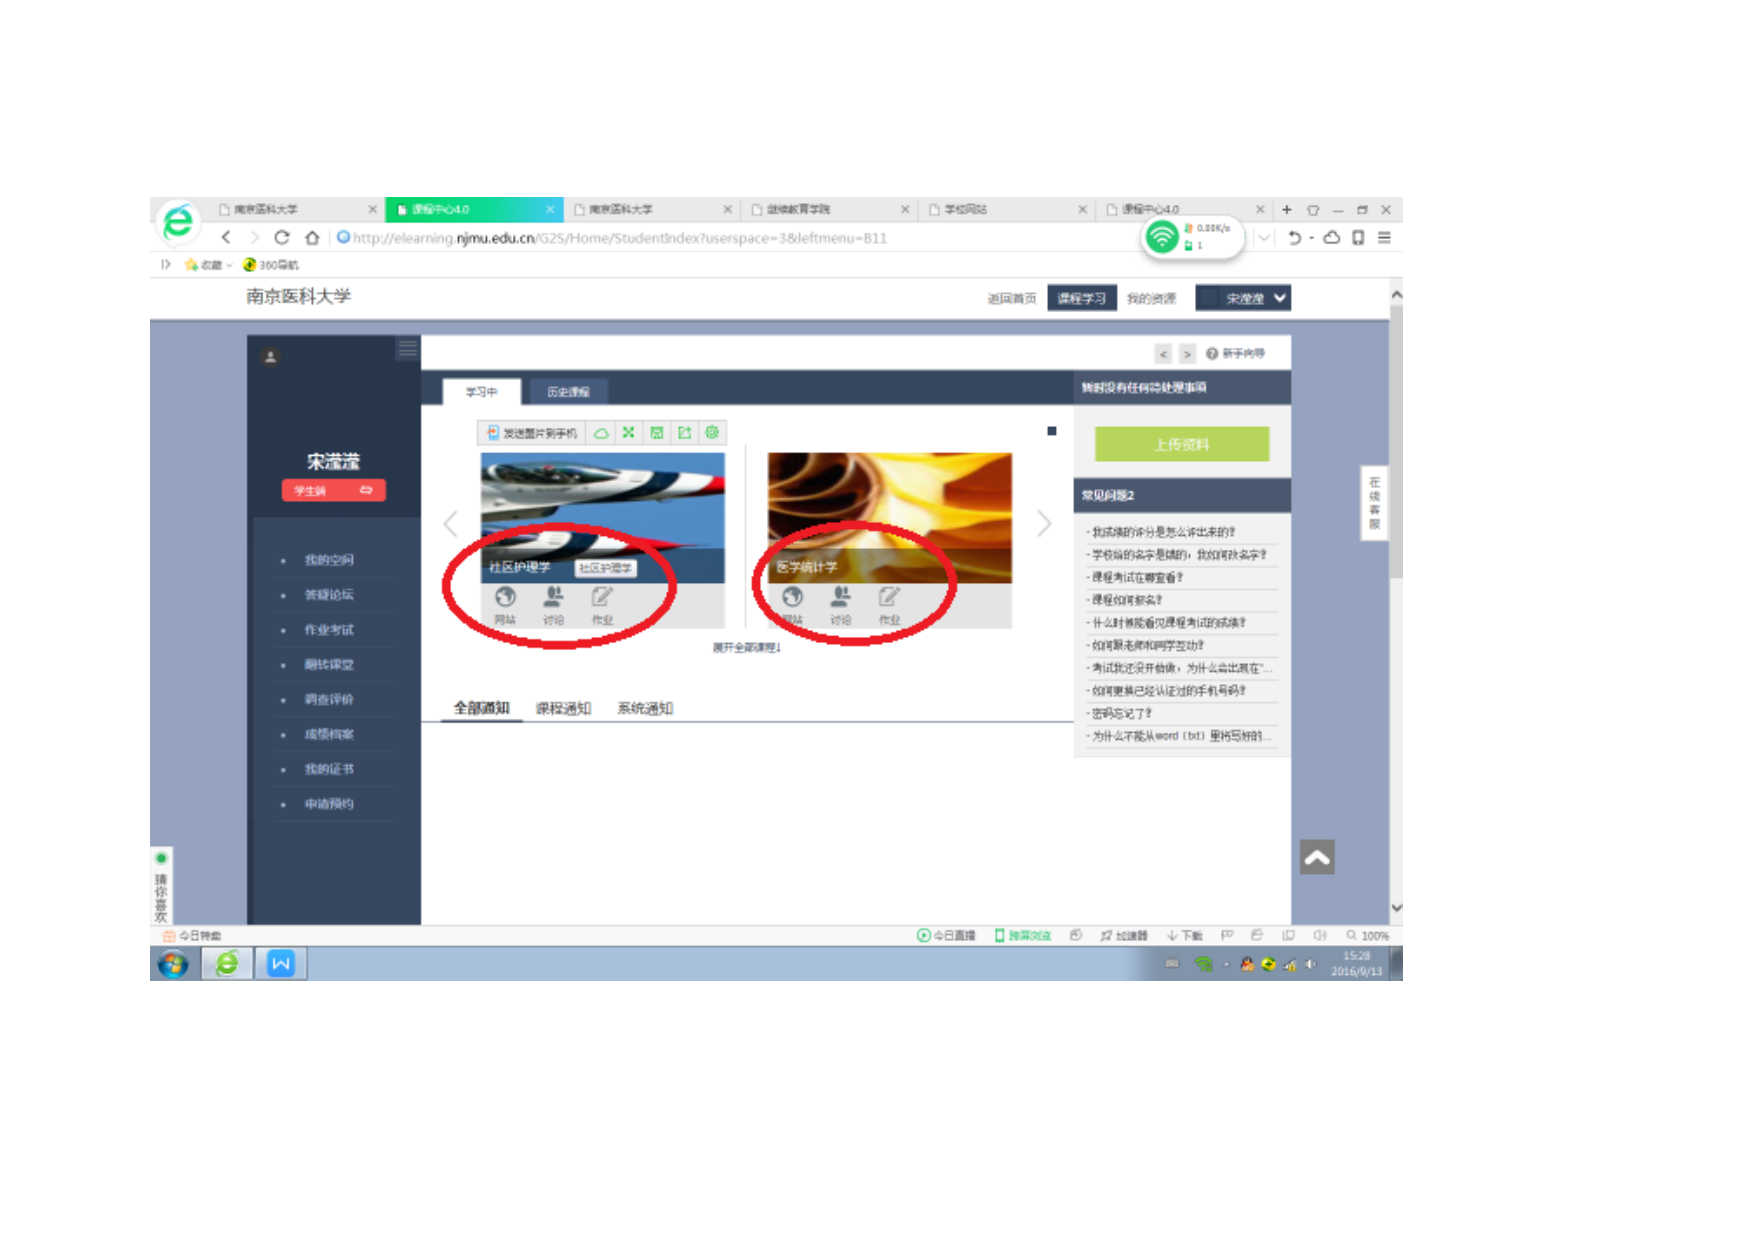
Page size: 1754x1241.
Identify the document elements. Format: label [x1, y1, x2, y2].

picture [150, 197, 1403, 981]
